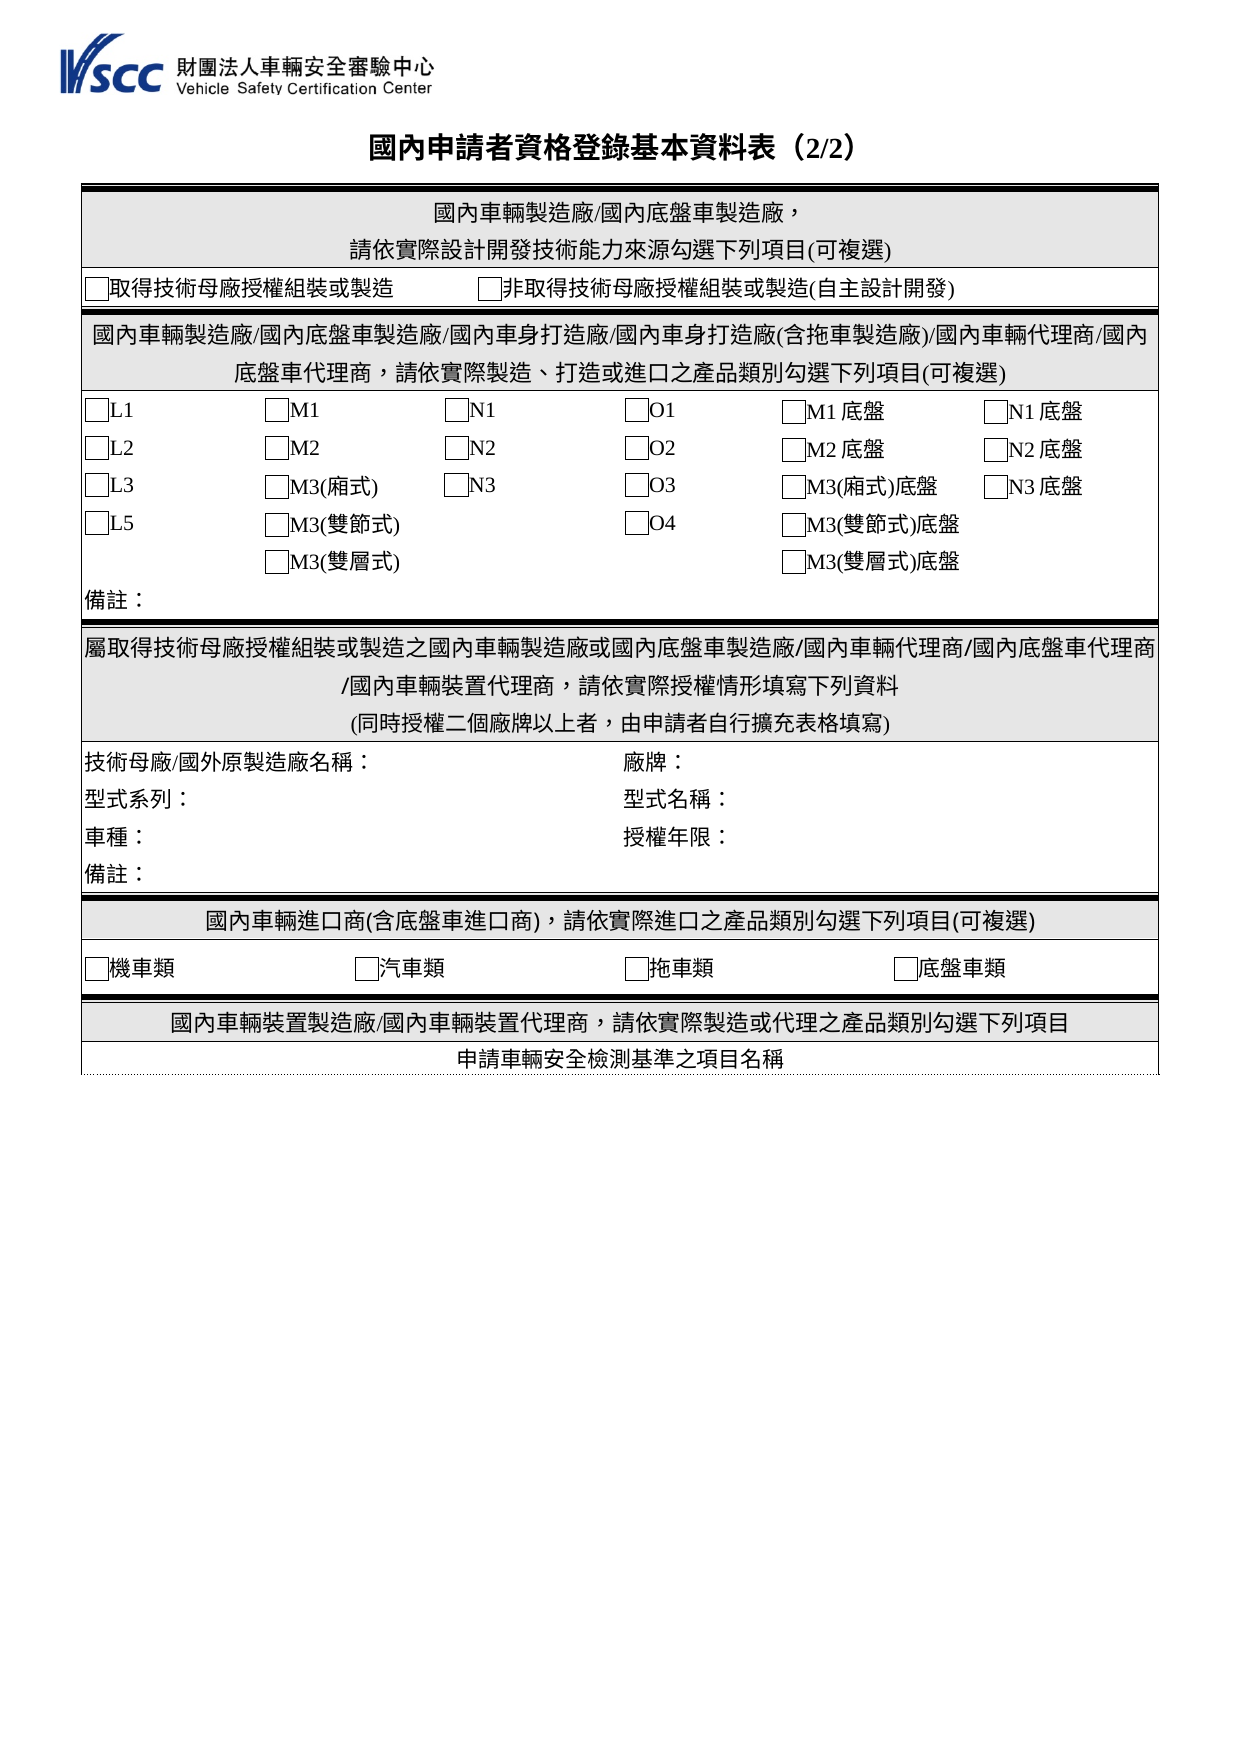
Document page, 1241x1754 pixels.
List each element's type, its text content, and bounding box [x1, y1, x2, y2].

table_cell 汽車類 [351, 940, 621, 994]
table_cell N1 N2 N3 [441, 391, 621, 579]
table_cell O1 O2 O3 O4 [621, 391, 778, 579]
table_header 國內車輛製造廠/國內底盤車製造廠， 請依實際設計開發技術能力來源勾選下列項目(可複選) [82, 192, 1158, 267]
table_cell 申請車輛安全檢測基準之項目名稱 [82, 1042, 1158, 1073]
table_cell 備註： [82, 579, 1158, 619]
text 國內申請者資格登錄基本資料表（2/2） [59, 108, 1181, 183]
table_cell L1 L2 L3 L5 [82, 391, 261, 579]
table_cell 國內車輛裝置製造廠/國內車輛裝置代理商，請依實際製造或代理之產品類別勾選下列項目 [82, 1003, 1158, 1041]
table_cell N1底盤 N2底盤 N3底盤 [980, 391, 1158, 579]
table_cell 車種： [82, 817, 621, 854]
table_cell 型式名稱： [621, 779, 1158, 817]
table_cell 機車類 [82, 940, 351, 994]
picture [59, 32, 436, 95]
table_cell 廠牌： [621, 742, 1158, 779]
table_cell 授權年限： [621, 817, 1158, 854]
table_cell M1 M2 M3(廂式) M3(雙節式) M3(雙層式) [261, 391, 441, 579]
table_cell 屬取得技術母廠授權組裝或製造之國內車輛製造廠或國內底盤車製造廠/國內車輛代理商/國內底盤車代理商/國內車輛裝置代理商，請依實際授權情形填寫下列資料 (同時授權二個廠牌以上者，由申請者自行擴充表格填寫) [82, 628, 1158, 741]
table_cell 拖車類 [621, 940, 890, 994]
table_cell 備註： [82, 854, 1158, 892]
table_cell 國內車輛製造廠/國內底盤車製造廠/國內車身打造廠/國內車身打造廠(含拖車製造廠)/國內車輛代理商/國內底盤車代理商，請依實際製造、打造或進口之產品類別勾選下列項目(可複選) [82, 315, 1158, 390]
table_cell 型式系列： [82, 779, 621, 817]
table_cell 底盤車類 [890, 940, 1158, 994]
table_cell 國內車輛進口商(含底盤車進口商)，請依實際進口之產品類別勾選下列項目(可複選) [82, 901, 1158, 938]
table_cell M1底盤 M2底盤 M3(廂式)底盤 M3(雙節式)底盤 M3(雙層式)底盤 [778, 391, 980, 579]
table_cell 取得技術母廠授權組裝或製造 非取得技術母廠授權組裝或製造(自主設計開發) [82, 268, 1158, 306]
table_cell 技術母廠/國外原製造廠名稱： [82, 742, 621, 779]
